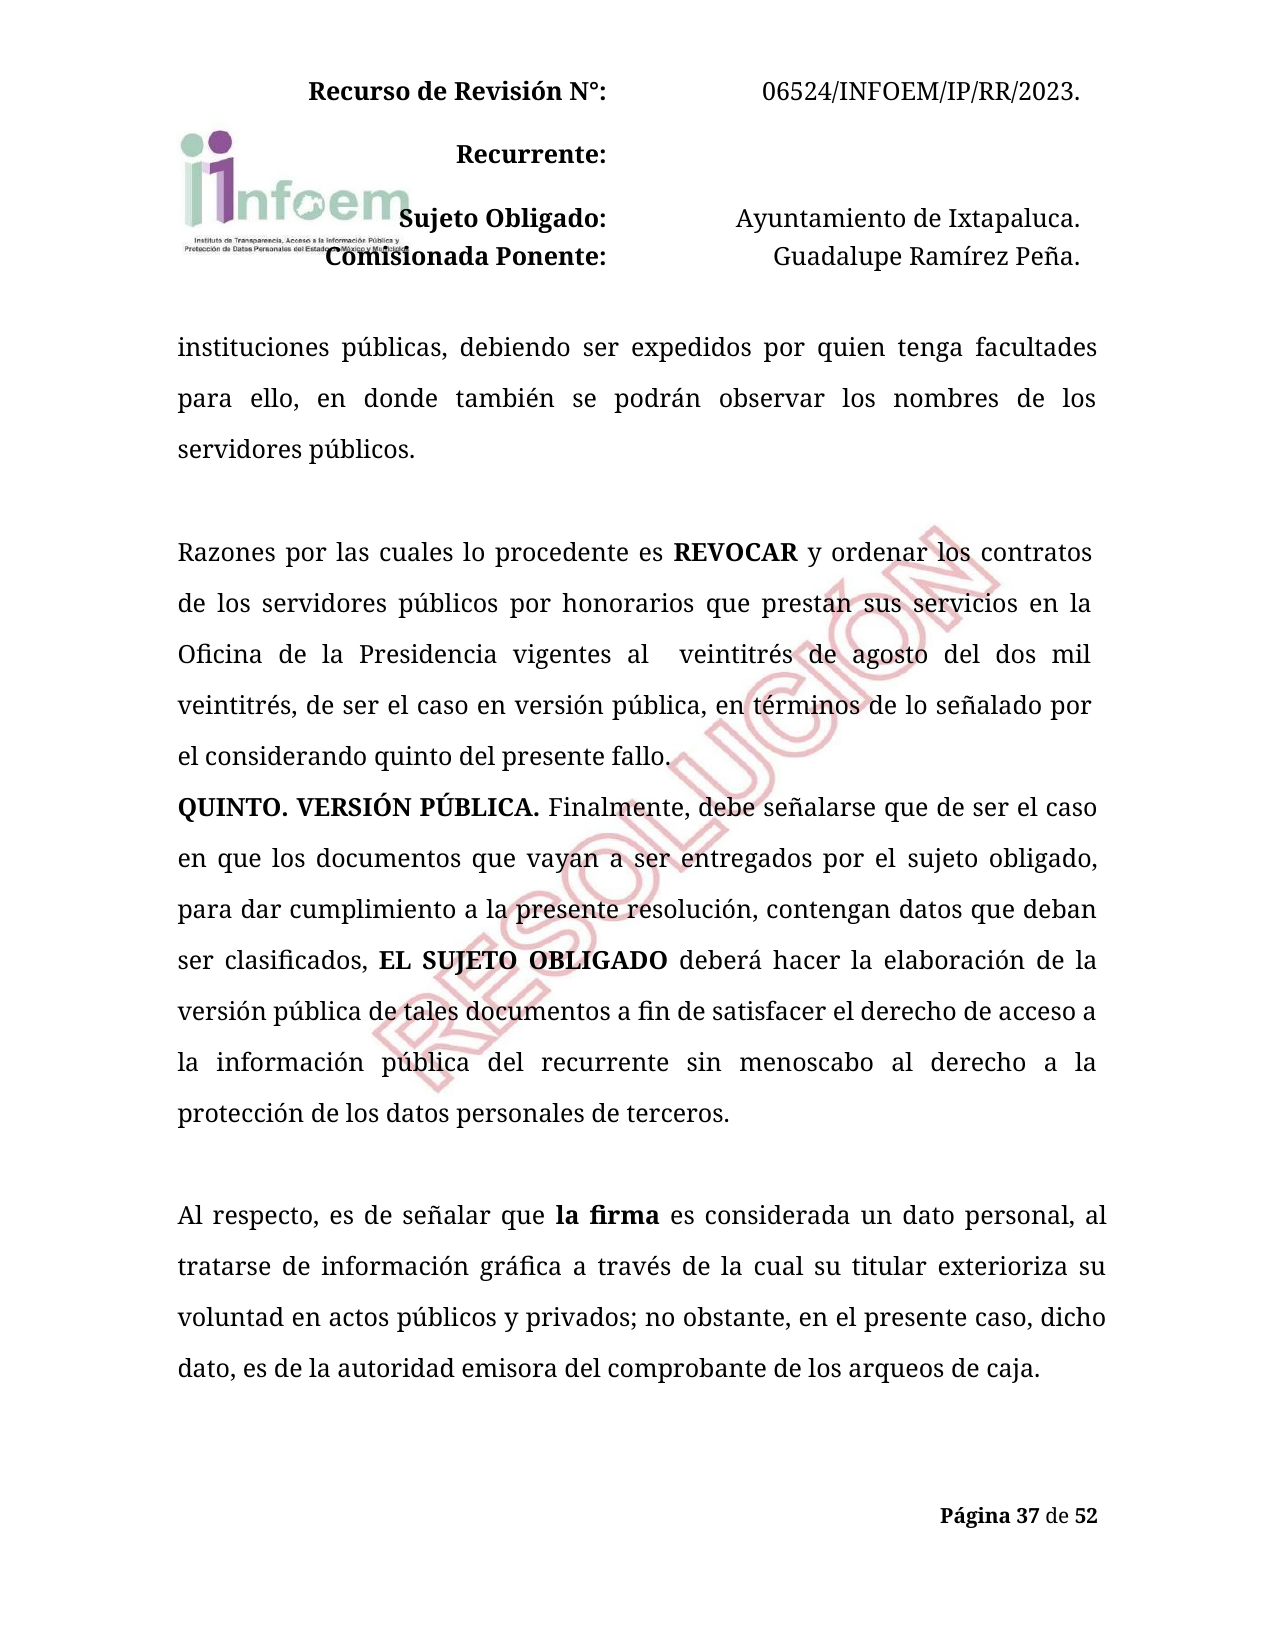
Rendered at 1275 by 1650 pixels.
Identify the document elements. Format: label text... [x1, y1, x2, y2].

text QUINTO. VERSIÓN PÚBLICA. Finalmente, debe señalarse que de ser el caso en que los documentos que vayan a ser entregados por el sujeto obligado, para dar cumplimiento a la presente resolución, contengan datos que deban ser clasificados, EL SUJETO OBLIGADO deberá hacer la elaboración de la versión pública de tales documentos a fin de satisfacer el derecho de acceso a la información pública del recurrente sin menoscabo al derecho a la protección de los datos personales de terceros. [177, 789, 1098, 1130]
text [177, 330, 1098, 466]
text Al respecto, es de señalar que la firma es considerada un dato personal, al tratarse de información gráfica a través de la cual su titular exterioriza su voluntad en actos públicos y privados; no obstante, en el presente caso, dicho dato, es de la autoridad emisora del comprobante de los arqueos de caja. [177, 1198, 1107, 1385]
picture [67, 78, 1274, 1499]
text Razones por las cuales lo procedente es REVOCAR y ordenar los contratos de los servidores públicos por honorarios que prestan sus servicios en la Oficina de la Presidencia vigentes al veintitrés de agosto del dos mil veintitrés, de ser el caso en versión pública, en términos de lo señalado por el considerando quinto del presente fallo. [177, 534, 1093, 772]
